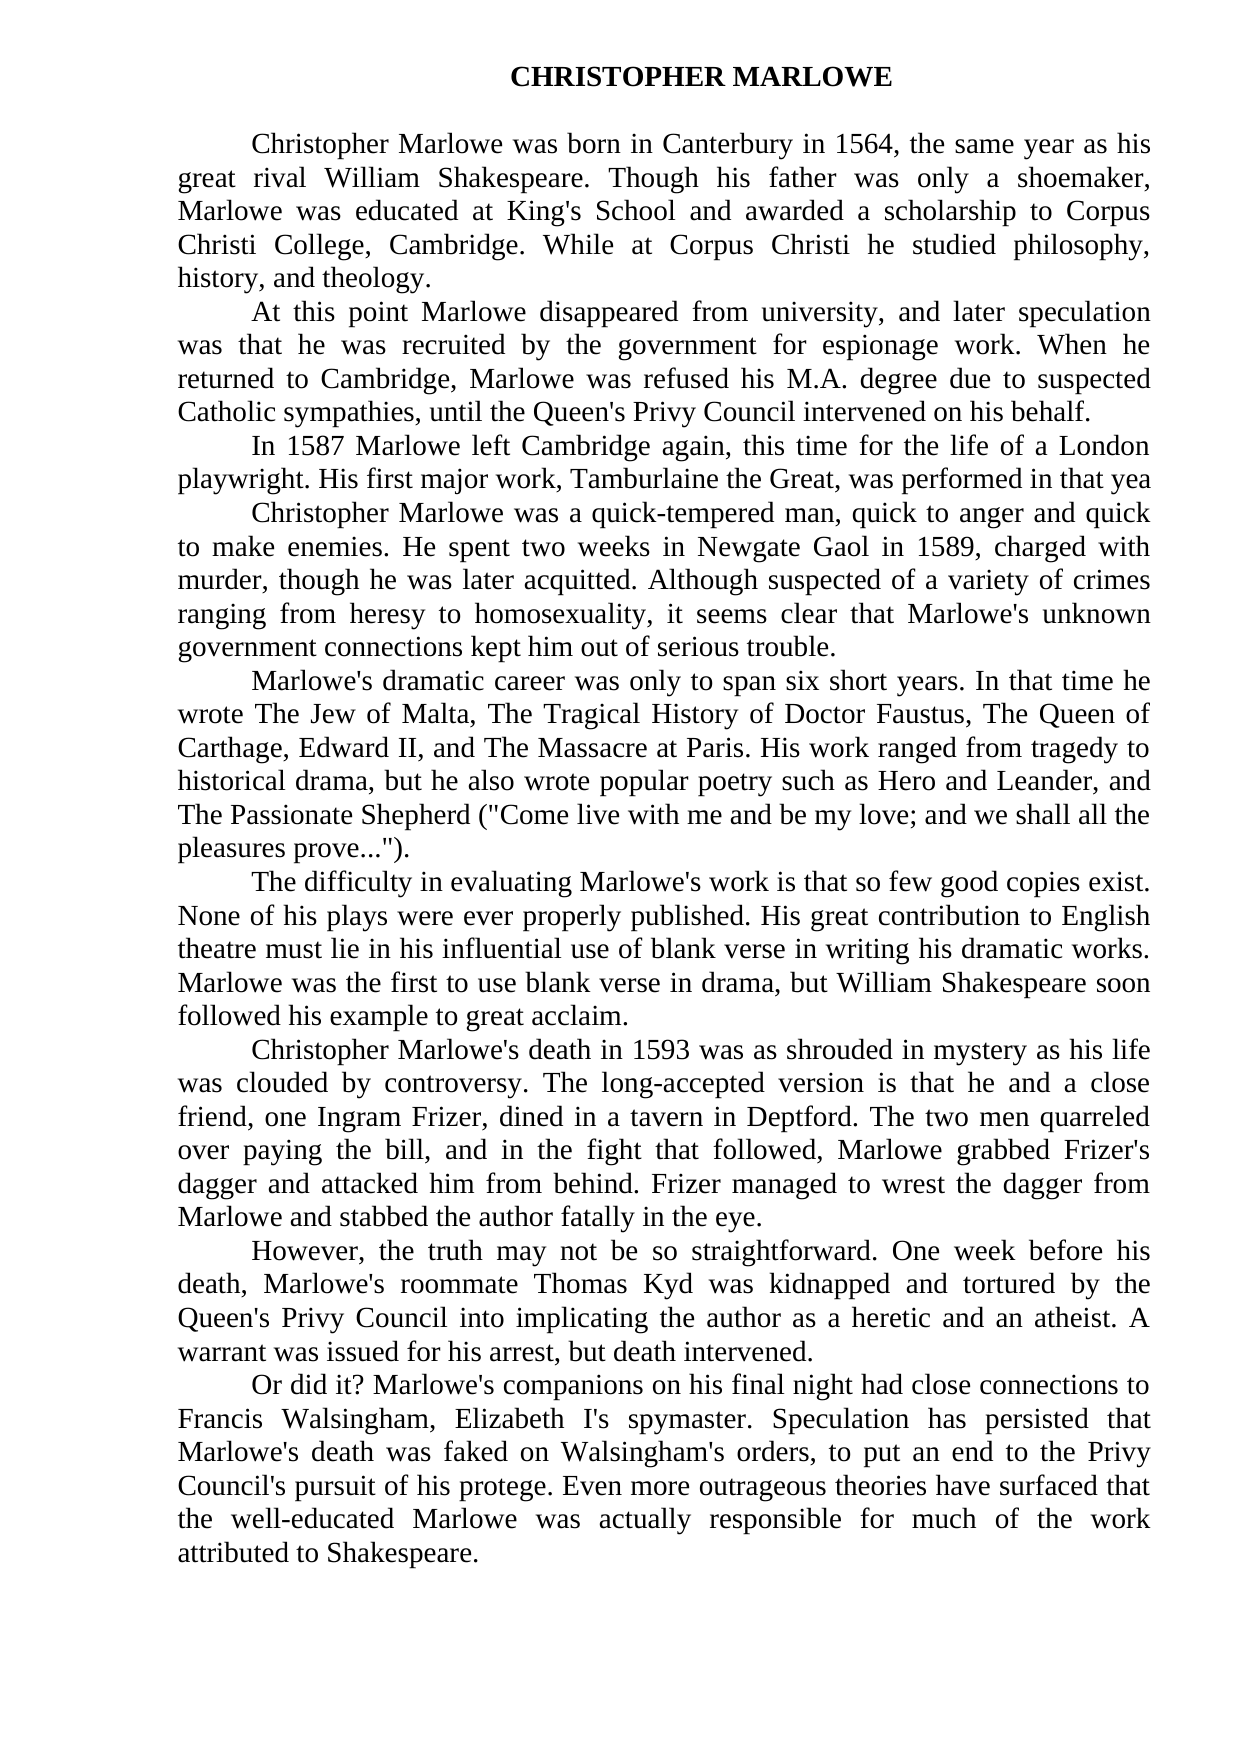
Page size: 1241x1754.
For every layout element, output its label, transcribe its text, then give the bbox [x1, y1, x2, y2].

text Christopher Marlowe was a quick-tempered man, quick to anger and quick to make enemies. He spent two weeks in Newgate Gaol in 1589, charged with murder, though he was later acquitted. Although suspected of a variety of crimes ranging from heresy to homosexuality, it seems clear that Marlowe's unknown government connections kept him out of serious trouble. [177, 495, 1152, 663]
text Christopher Marlowe was born in Canterbury in 1564, the same year as his great rival William Shakespeare. Though his father was only a shoemaker, Marlowe was educated at King's School and awarded a scholarship to Corpus Christi College, Cambridge. While at Corpus Christi he studied philosophy, history, and theology. [177, 126, 1152, 294]
text Christopher Marlowe's death in 1593 was as shrouded in mystery as his life was clouded by controversy. The long-accepted version is that he and a close friend, one Ingram Frizer, dined in a tavern in Deptford. The two men quarreled over paying the bill, and in the fight that followed, Marlowe grabbed Frizer's dagger and attacked him from behind. Frizer managed to wrest the dagger from Marlowe and stabbed the author fatally in the eye. [177, 1032, 1152, 1233]
text Christopher Marlowe [177, 59, 1152, 93]
text However, the truth may not be so straightforward. One week before his death, Marlowe's roommate Thomas Kyd was kidnapped and tortured by the Queen's Privy Council into implicating the author as a heretic and an atheist. A warrant was issued for his arrest, but death intervened. [177, 1233, 1152, 1367]
text At this point Marlowe disappeared from university, and later speculation was that he was recruited by the government for espionage work. When he returned to Cambridge, Marlowe was refused his M.A. degree due to suspected Catholic sympathies, until the Queen's Privy Council intervened on his behalf. [177, 294, 1152, 428]
text Marlowe's dramatic career was only to span six short years. In that time he wrote The Jew of Malta, The Tragical History of Doctor Faustus, The Queen of Carthage, Edward II, and The Massacre at Paris. His work ranged from tragedy to historical drama, but he also wrote popular poetry such as Hero and Leander, and The Passionate Shepherd ("Come live with me and be my love; and we shall all the pleasures prove..."). [177, 663, 1152, 864]
text The difficulty in evaluating Marlowe's work is that so few good copies exist. None of his plays were ever properly published. His great contribution to English theatre must lie in his influential use of blank verse in writing his dramatic works. Marlowe was the first to use blank verse in drama, but William Shakespeare soon followed his example to great acclaim. [177, 864, 1152, 1032]
text Or did it? Marlowe's companions on his final night had close connections to Francis Walsingham, Elizabeth I's spymaster. Speculation has persisted that Marlowe's death was faked on Walsingham's orders, to put an end to the Privy Council's pursuit of his protege. Even more outrageous theories have surfaced that the well-educated Marlowe was actually responsible for much of the work attributed to Shakespeare. [177, 1367, 1152, 1568]
text In 1587 Marlowe left Cambridge again, this time for the life of a London playwright. His first major work, Tamburlaine the Great, was performed in that yea [177, 428, 1152, 495]
